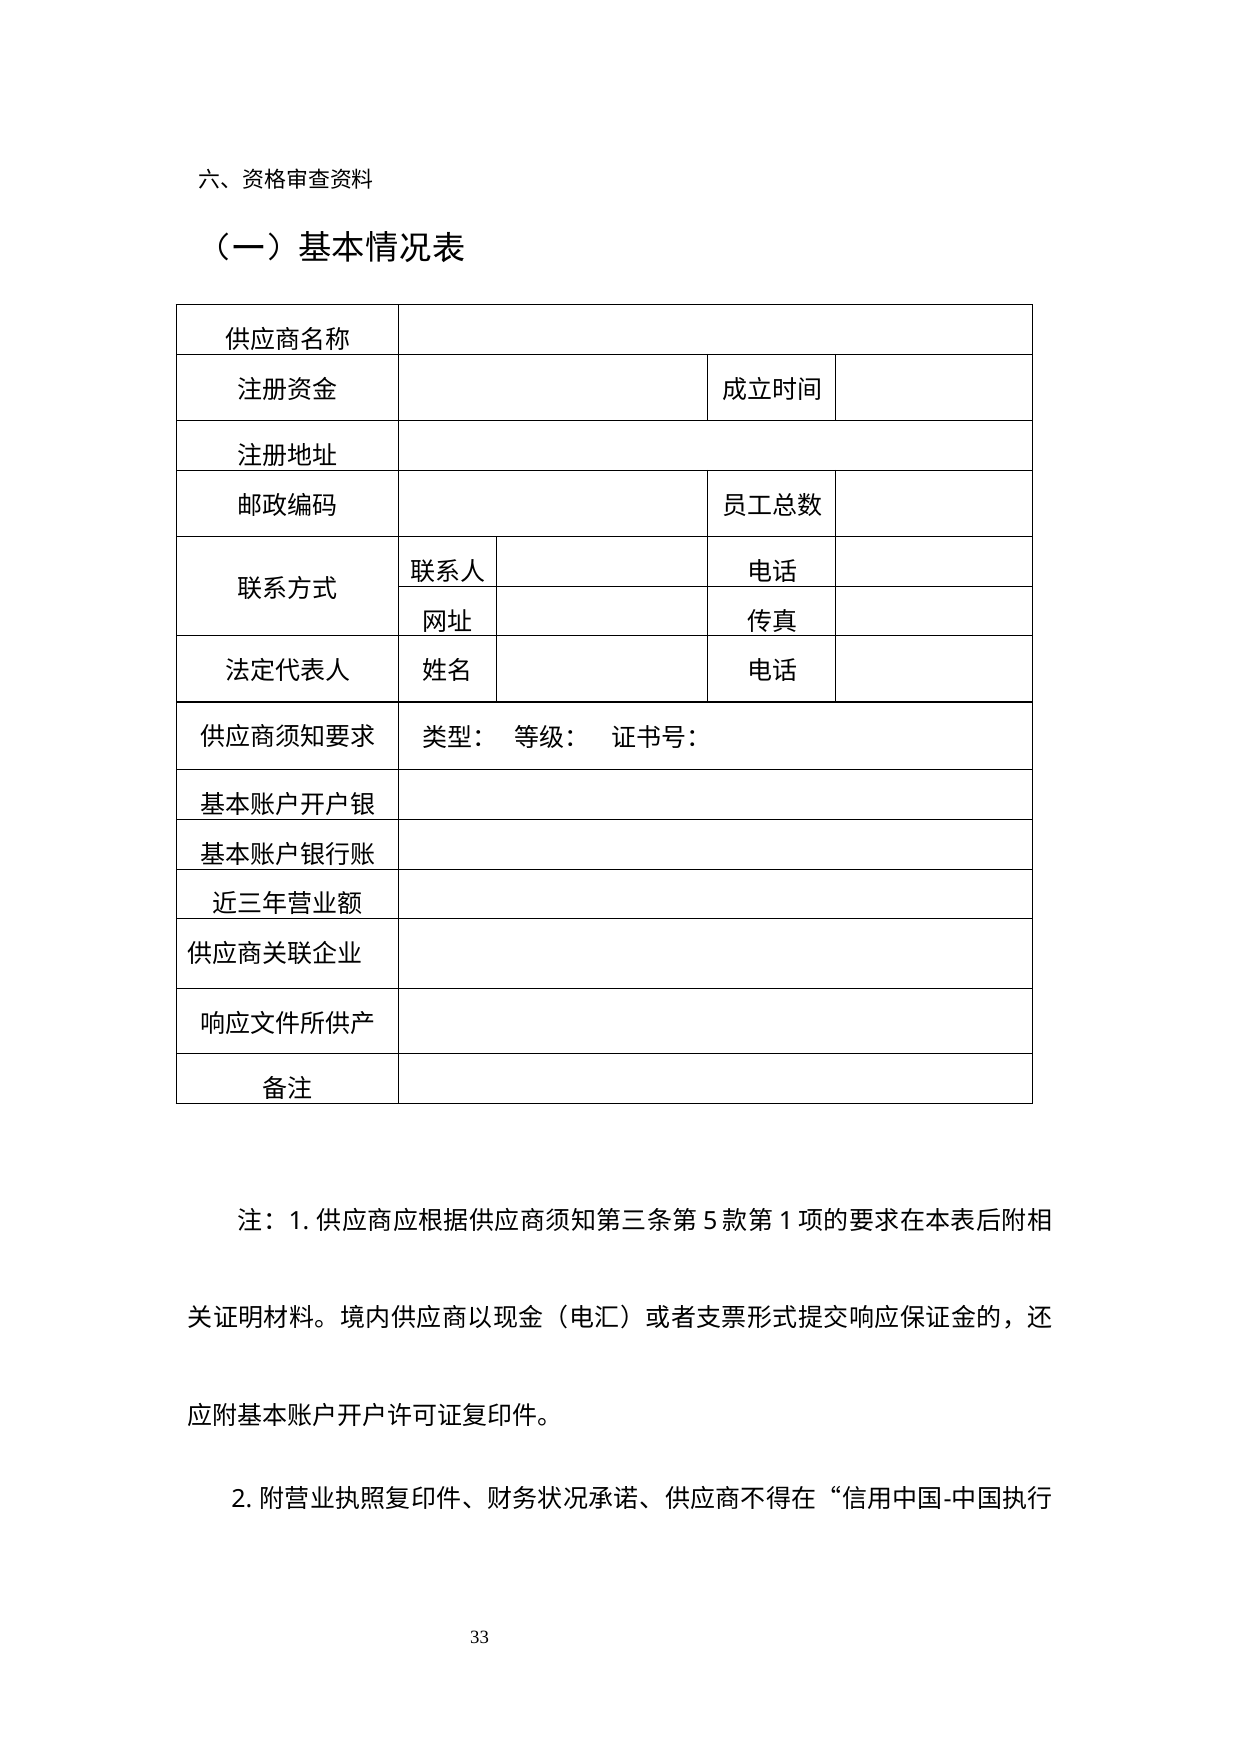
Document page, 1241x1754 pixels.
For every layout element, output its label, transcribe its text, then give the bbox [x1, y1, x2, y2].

table_cell [497, 587, 707, 635]
table_cell 基本账户银行账号 [177, 820, 398, 868]
table_cell [399, 989, 1032, 1053]
table_cell [399, 870, 1032, 918]
table_cell 注册资金 [177, 355, 398, 420]
table_cell [836, 471, 1032, 536]
text 六、资格审查资料 [187, 162, 1053, 194]
table_cell 姓名 [399, 636, 496, 701]
table_cell 电话 [708, 636, 835, 701]
table_cell 传真 [708, 587, 835, 635]
table_cell 近三年营业额 [177, 870, 398, 918]
table_cell 供应商关联企业情况（包括但不限于与供应商法定代表人（单位负责人）为同一人或者存在控股、管理关系的不同单位） [177, 919, 398, 988]
table_cell 邮政编码 [177, 471, 398, 536]
subtitle （一）基本情况表 [187, 212, 1053, 277]
table_header 供应商名称 [177, 305, 398, 354]
table_cell [836, 355, 1032, 420]
table_cell [399, 355, 707, 420]
table_cell [399, 1054, 1032, 1103]
table_cell 注册地址 [177, 421, 398, 470]
table_cell [497, 537, 707, 586]
table_cell [399, 421, 1032, 470]
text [187, 1464, 1053, 1529]
table_cell [399, 770, 1032, 819]
table_cell [497, 636, 707, 701]
table_cell 联系方式 [177, 537, 398, 635]
table_cell [836, 537, 1032, 586]
table_cell [836, 636, 1032, 701]
table_cell 电话 [708, 537, 835, 586]
table_cell 员工总数 [708, 471, 835, 536]
table_header [399, 305, 1032, 354]
table_cell [399, 820, 1032, 868]
table_cell 类型： 等级： 证书号： [399, 703, 1032, 769]
table_cell 成立时间 [708, 355, 835, 420]
table_cell 响应文件所供产品制造商名称 [177, 989, 398, 1053]
table_cell [836, 587, 1032, 635]
table_cell [399, 919, 1032, 988]
table_cell 联系人 [399, 537, 496, 586]
table_cell 供应商须知要求供应商需具有的各类资质证书 [177, 703, 398, 769]
table_cell 法定代表人 （单位负责人） [177, 636, 398, 701]
table_cell 备注 [177, 1054, 398, 1103]
table_cell [399, 471, 707, 536]
text 注：1. 供应商应根据供应商须知第三条第5款第1项的要求在本表后附相关证明材料。境内供应商以现金（电汇）或者支票形式提交响应保证金的，还应附基本账户开户许可证复印件。 [187, 1186, 1053, 1446]
table_cell 基本账户开户银行 [177, 770, 398, 819]
table_cell 网址 [399, 587, 496, 635]
